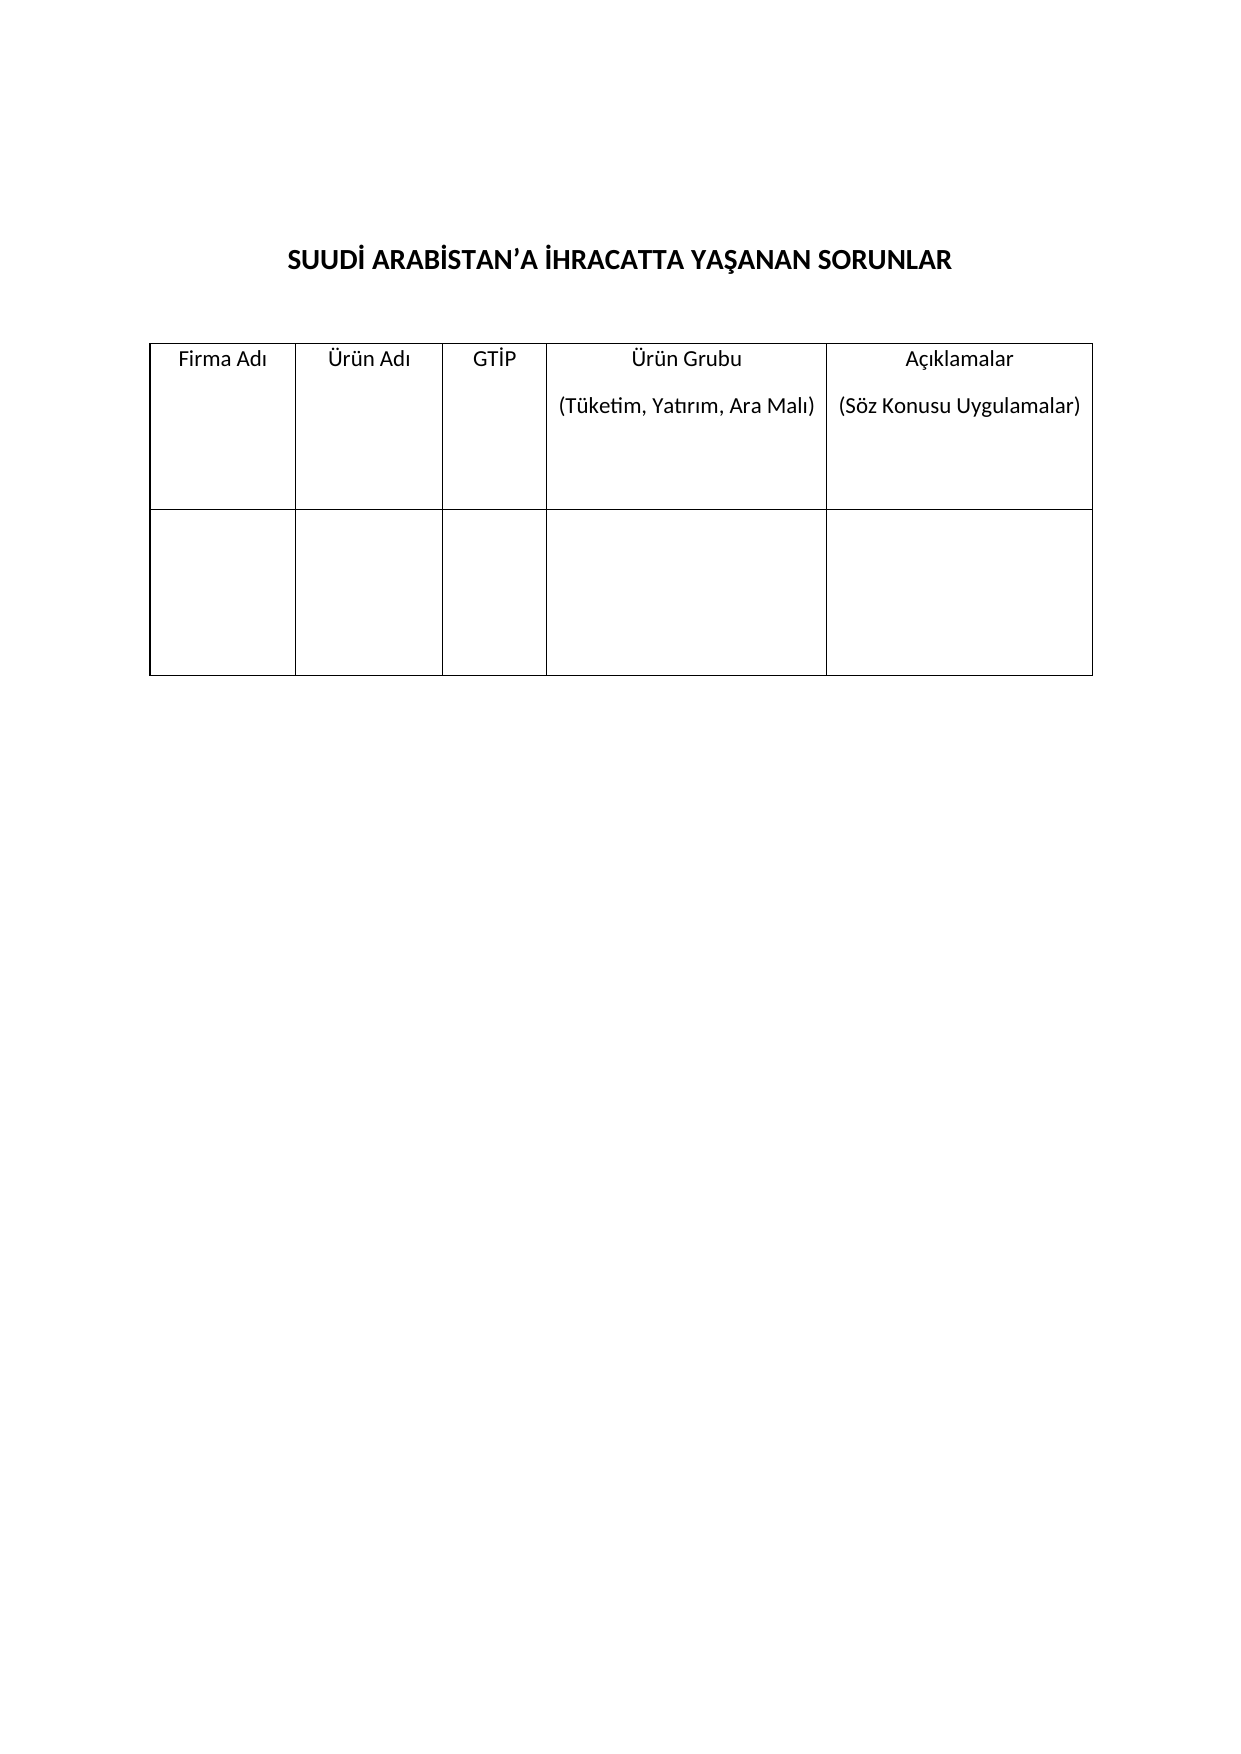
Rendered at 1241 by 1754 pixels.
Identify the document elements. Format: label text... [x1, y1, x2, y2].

text SUUDİ ARABİSTAN’A İHRACATTA YAŞANAN SORUNLAR [148, 241, 1093, 277]
table_header Ürün Adı [296, 344, 442, 509]
table_header Firma Adı [151, 344, 295, 509]
table_cell [443, 510, 546, 674]
table_cell [296, 510, 442, 674]
table_header Açıklamalar (Söz Konusu Uygulamalar) [827, 344, 1092, 509]
table_header GTİP [443, 344, 546, 509]
table_cell [151, 510, 295, 674]
table_header Ürün Grubu (Tüketim, Yatırım, Ara Malı) [547, 344, 826, 509]
table_cell [547, 510, 826, 674]
table_cell [827, 510, 1092, 674]
